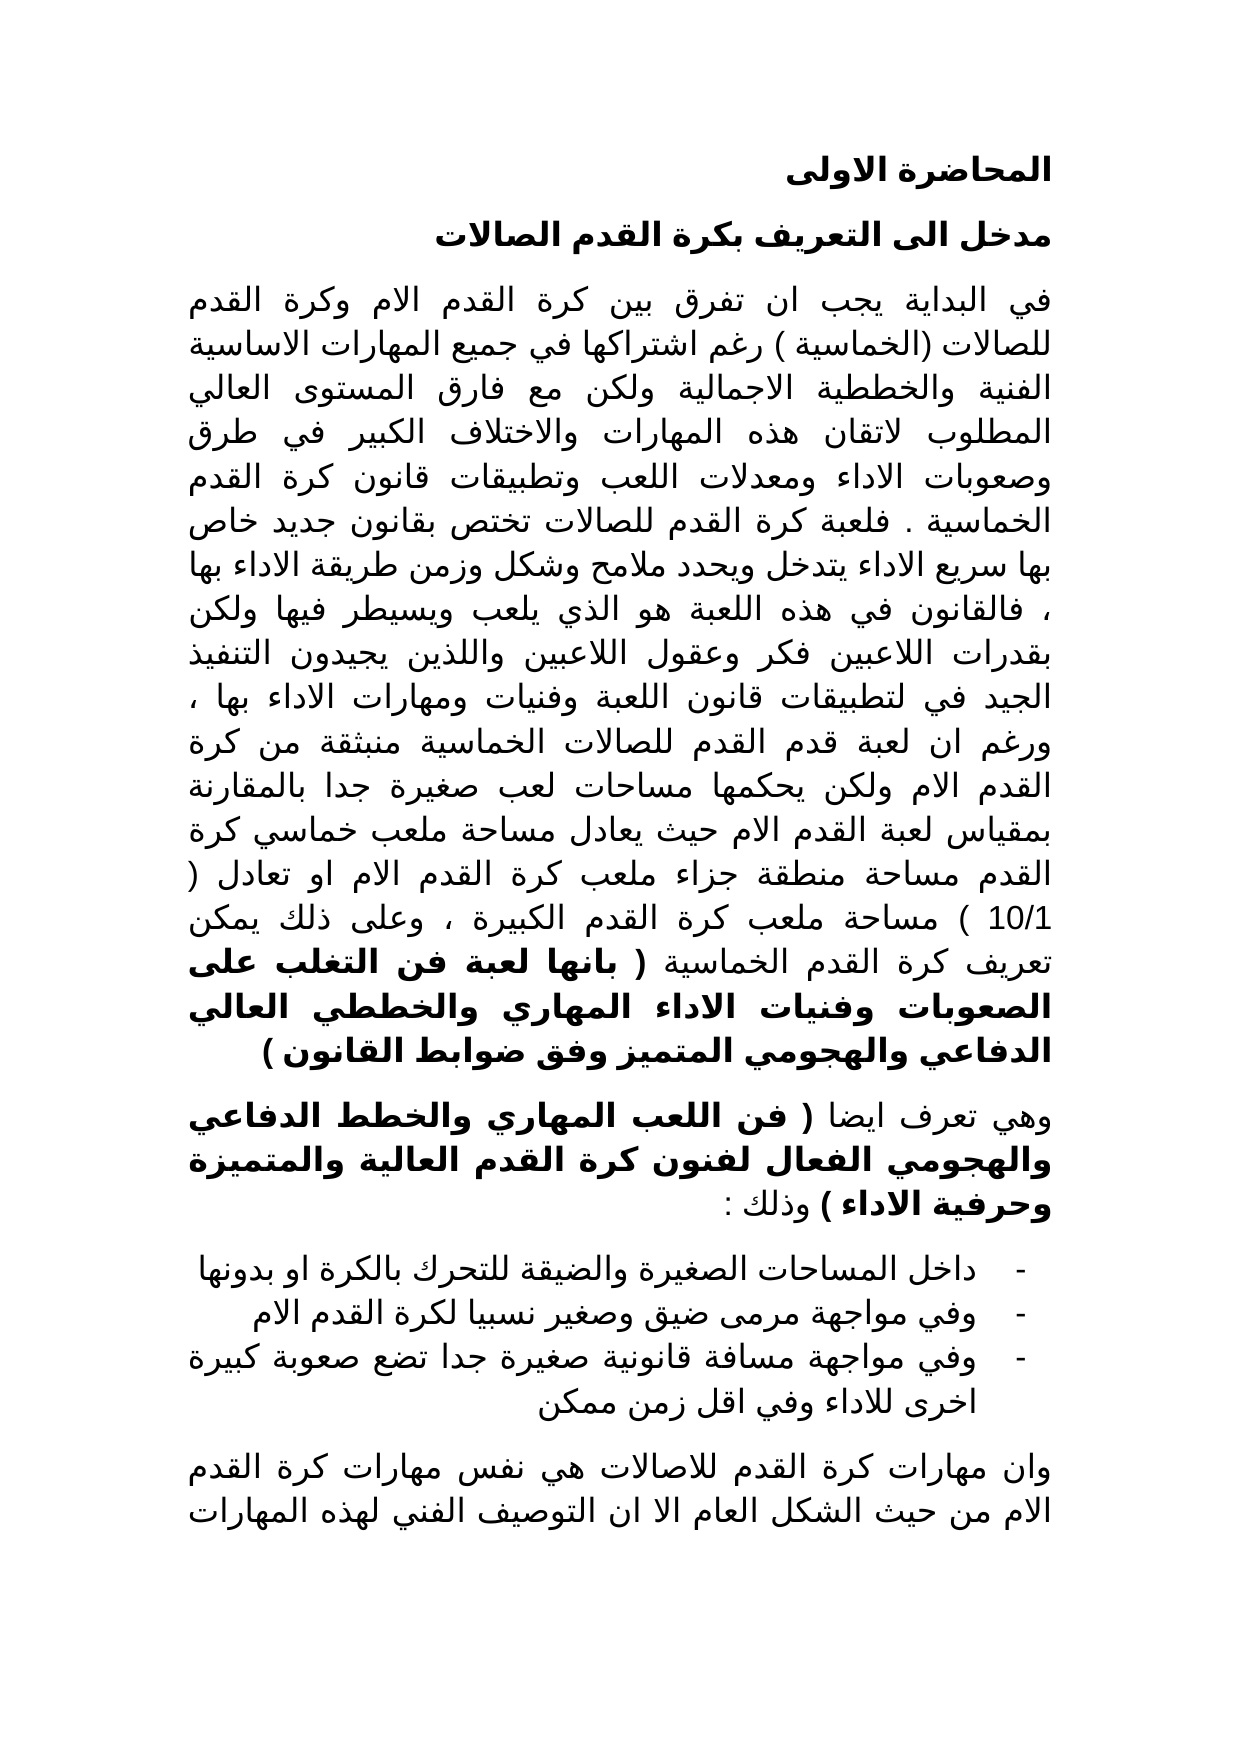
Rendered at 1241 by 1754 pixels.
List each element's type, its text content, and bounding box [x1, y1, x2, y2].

text وهي تعرف ايضا ( فن اللعب المهاري والخطط الدفاعي والهجومي الفعال لفنون كرة القدم العالية والمتميزة وحرفية الاداء ) وذلك : [187, 1096, 1053, 1223]
text المحاضرة الاولى [187, 150, 1053, 188]
list وفي مواجهة مسافة قانونية صغيرة جدا تضع صعوبة كبيرة اخرى للاداء وفي اقل زمن ممكن [187, 1337, 1015, 1420]
list داخل المساحات الصغيرة والضيقة للتحرك بالكرة او بدونها [187, 1249, 1015, 1288]
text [187, 1447, 1053, 1529]
text مدخل الى التعريف بكرة القدم الصالات [187, 215, 1053, 253]
text في البداية يجب ان تفرق بين كرة القدم الام وكرة القدم للصالات (الخماسية ) رغم اشتراكها في جميع المهارات الاساسية الفنية والخططية الاجمالية ولكن مع فارق المستوى العالي المطلوب لاتقان هذه المهارات والاختلاف الكبير في طرق وصعوبات الاداء ومعدلات اللعب وتطبيقات قانون كرة القدم الخماسية . فلعبة كرة القدم للصالات تختص بقانون جديد خاص بها سريع الاداء يتدخل ويحدد ملامح وشكل وزمن طريقة الاداء بها ، فالقانون في هذه اللعبة هو الذي يلعب ويسيطر فيها ولكن بقدرات اللاعبين فكر وعقول اللاعبين واللذين يجيدون التنفيذ الجيد في لتطبيقات قانون اللعبة وفنيات ومهارات الاداء بها ، ورغم ان لعبة قدم القدم للصالات الخماسية منبثقة من كرة القدم الام ولكن يحكمها مساحات لعب صغيرة جدا بالمقارنة بمقياس لعبة القدم الام حيث يعادل مساحة ملعب خماسي كرة القدم مساحة منطقة جزاء ملعب كرة القدم الام او تعادل ( 10/1 ) مساحة ملعب كرة القدم الكبيرة ، وعلى ذلك يمكن تعريف كرة القدم الخماسية ( بانها لعبة فن التغلب على الصعوبات وفنيات الاداء المهاري والخططي العالي الدفاعي والهجومي المتميز وفق ضوابط القانون ) [187, 280, 1053, 1069]
list وفي مواجهة مرمى ضيق وصغير نسبيا لكرة القدم الام [187, 1293, 1015, 1332]
